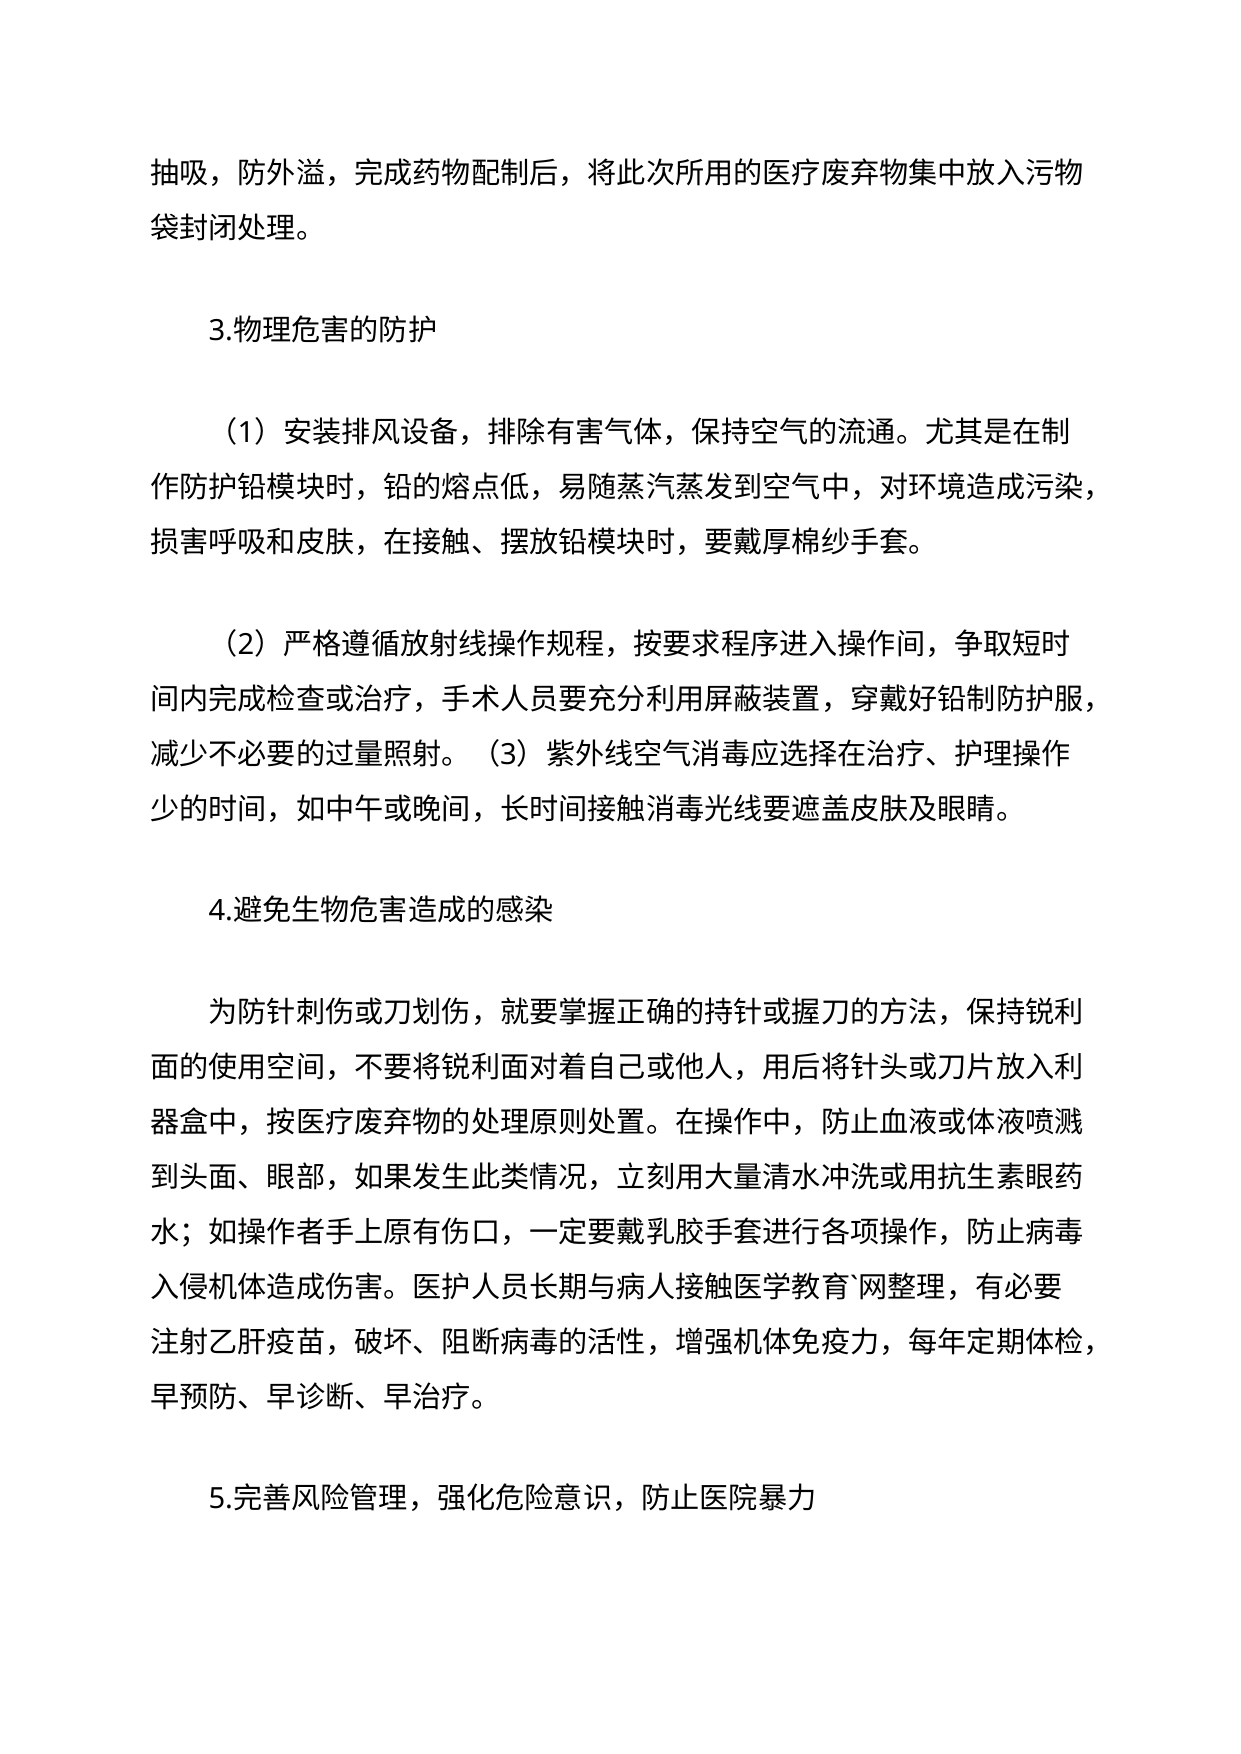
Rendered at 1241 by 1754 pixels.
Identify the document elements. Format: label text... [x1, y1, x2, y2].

text 4.避免生物危害造成的感染 [150, 887, 1090, 929]
text 3.物理危害的防护 [150, 307, 1090, 349]
text 为防针刺伤或刀划伤，就要掌握正确的持针或握刀的方法，保持锐利面的使用空间，不要将锐利面对着自己或他人，用后将针头或刀片放入利器盒中，按医疗废弃物的处理原则处置。在操作中，防止血液或体液喷溅到头面、眼部，如果发生此类情况，立刻用大量清水冲洗或用抗生素眼药水；如操作者手上原有伤口，一定要戴乳胶手套进行各项操作，防止病毒入侵机体造成伤害。医护人员长期与病人接触医学教育`网整理，有必要注射乙肝疫苗，破坏、阻断病毒的活性，增强机体免疫力，每年定期体检，早预防、早诊断、早治疗。 [150, 989, 1090, 1416]
text （2）严格遵循放射线操作规程，按要求程序进入操作间，争取短时间内完成检查或治疗，手术人员要充分利用屏蔽装置，穿戴好铅制防护服，减少不必要的过量照射。（3）紫外线空气消毒应选择在治疗、护理操作少的时间，如中午或晚间，长时间接触消毒光线要遮盖皮肤及眼睛。 [150, 620, 1090, 827]
text （1）安装排风设备，排除有害气体，保持空气的流通。尤其是在制作防护铅模块时，铅的熔点低，易随蒸汽蒸发到空气中，对环境造成污染，损害呼吸和皮肤，在接触、摆放铅模块时，要戴厚棉纱手套。 [150, 409, 1090, 561]
text 5.完善风险管理，强化危险意识，防止医院暴力 [150, 1475, 1090, 1517]
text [150, 150, 1090, 247]
